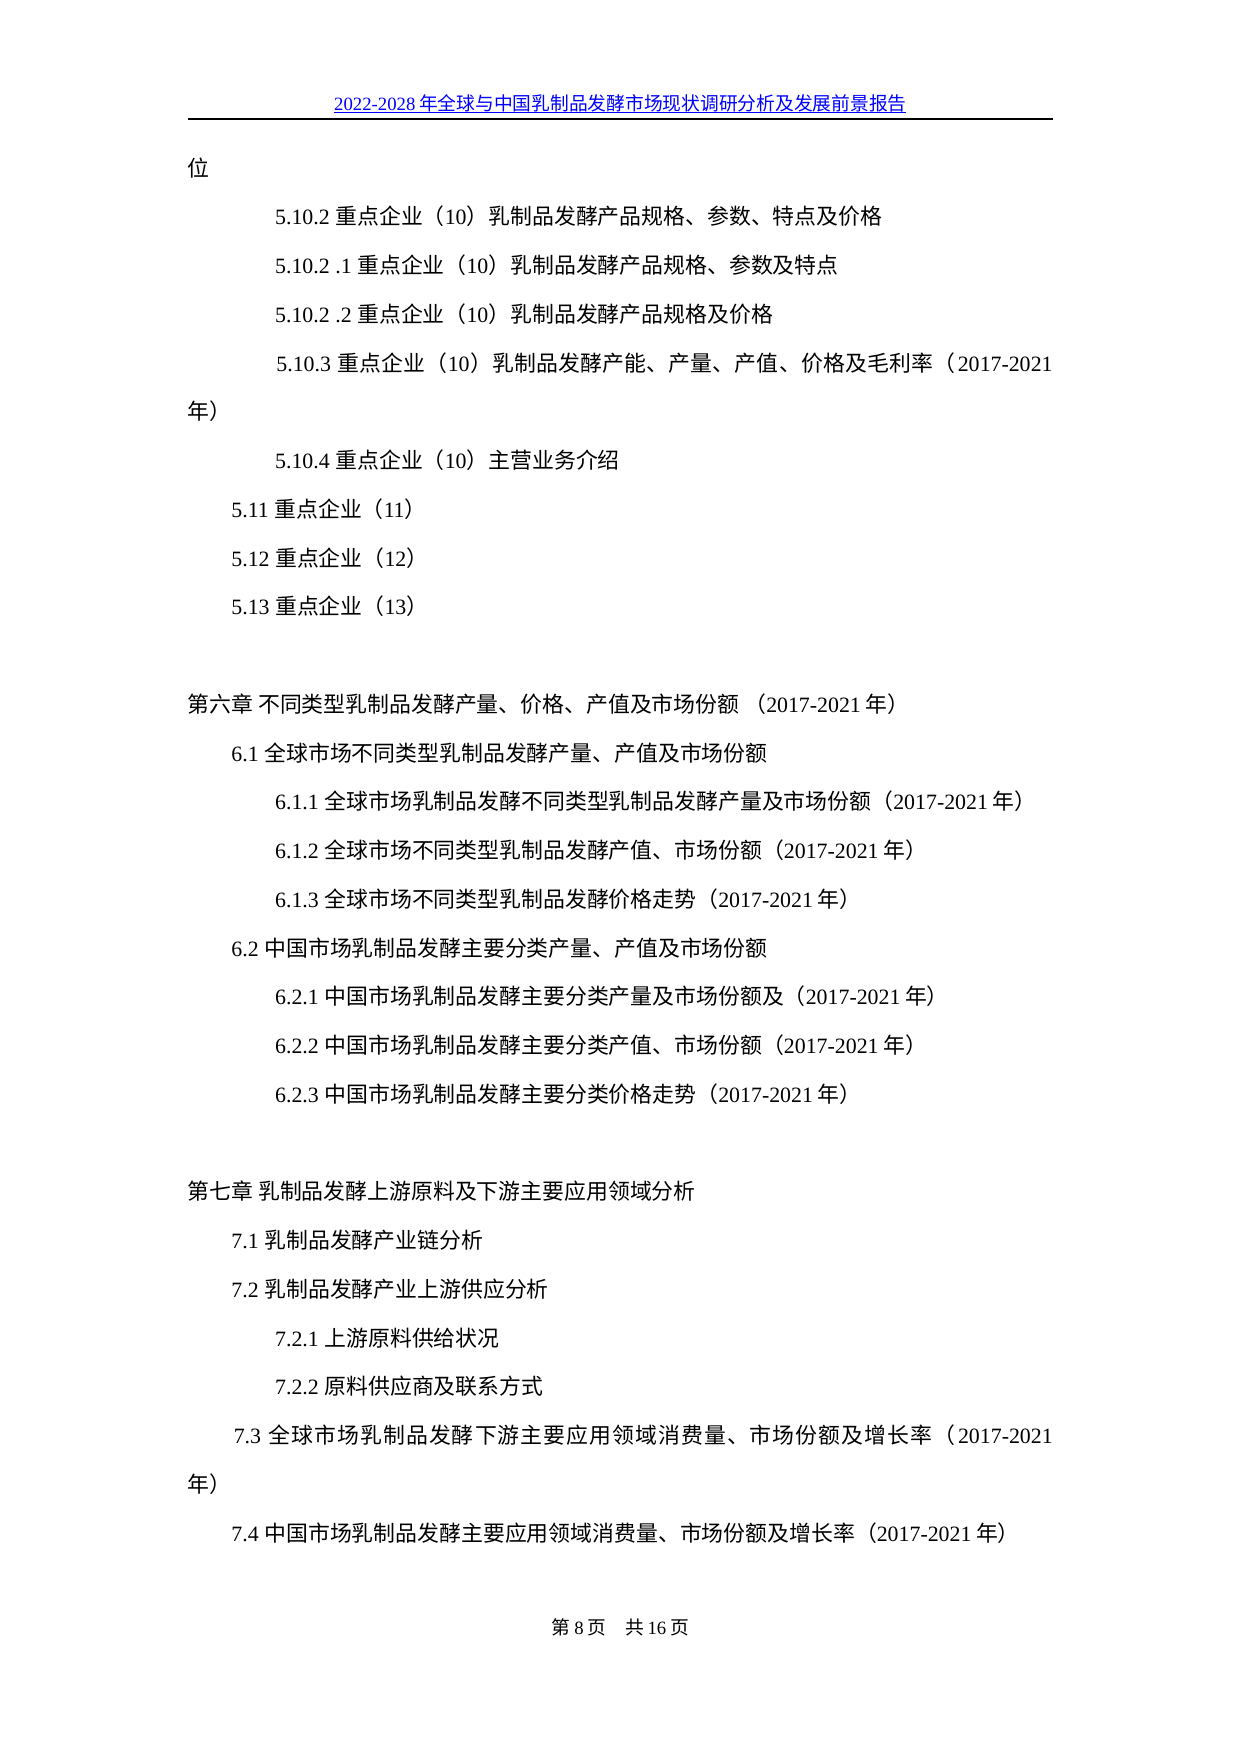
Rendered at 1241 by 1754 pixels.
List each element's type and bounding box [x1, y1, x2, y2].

text [187, 150, 1053, 1548]
